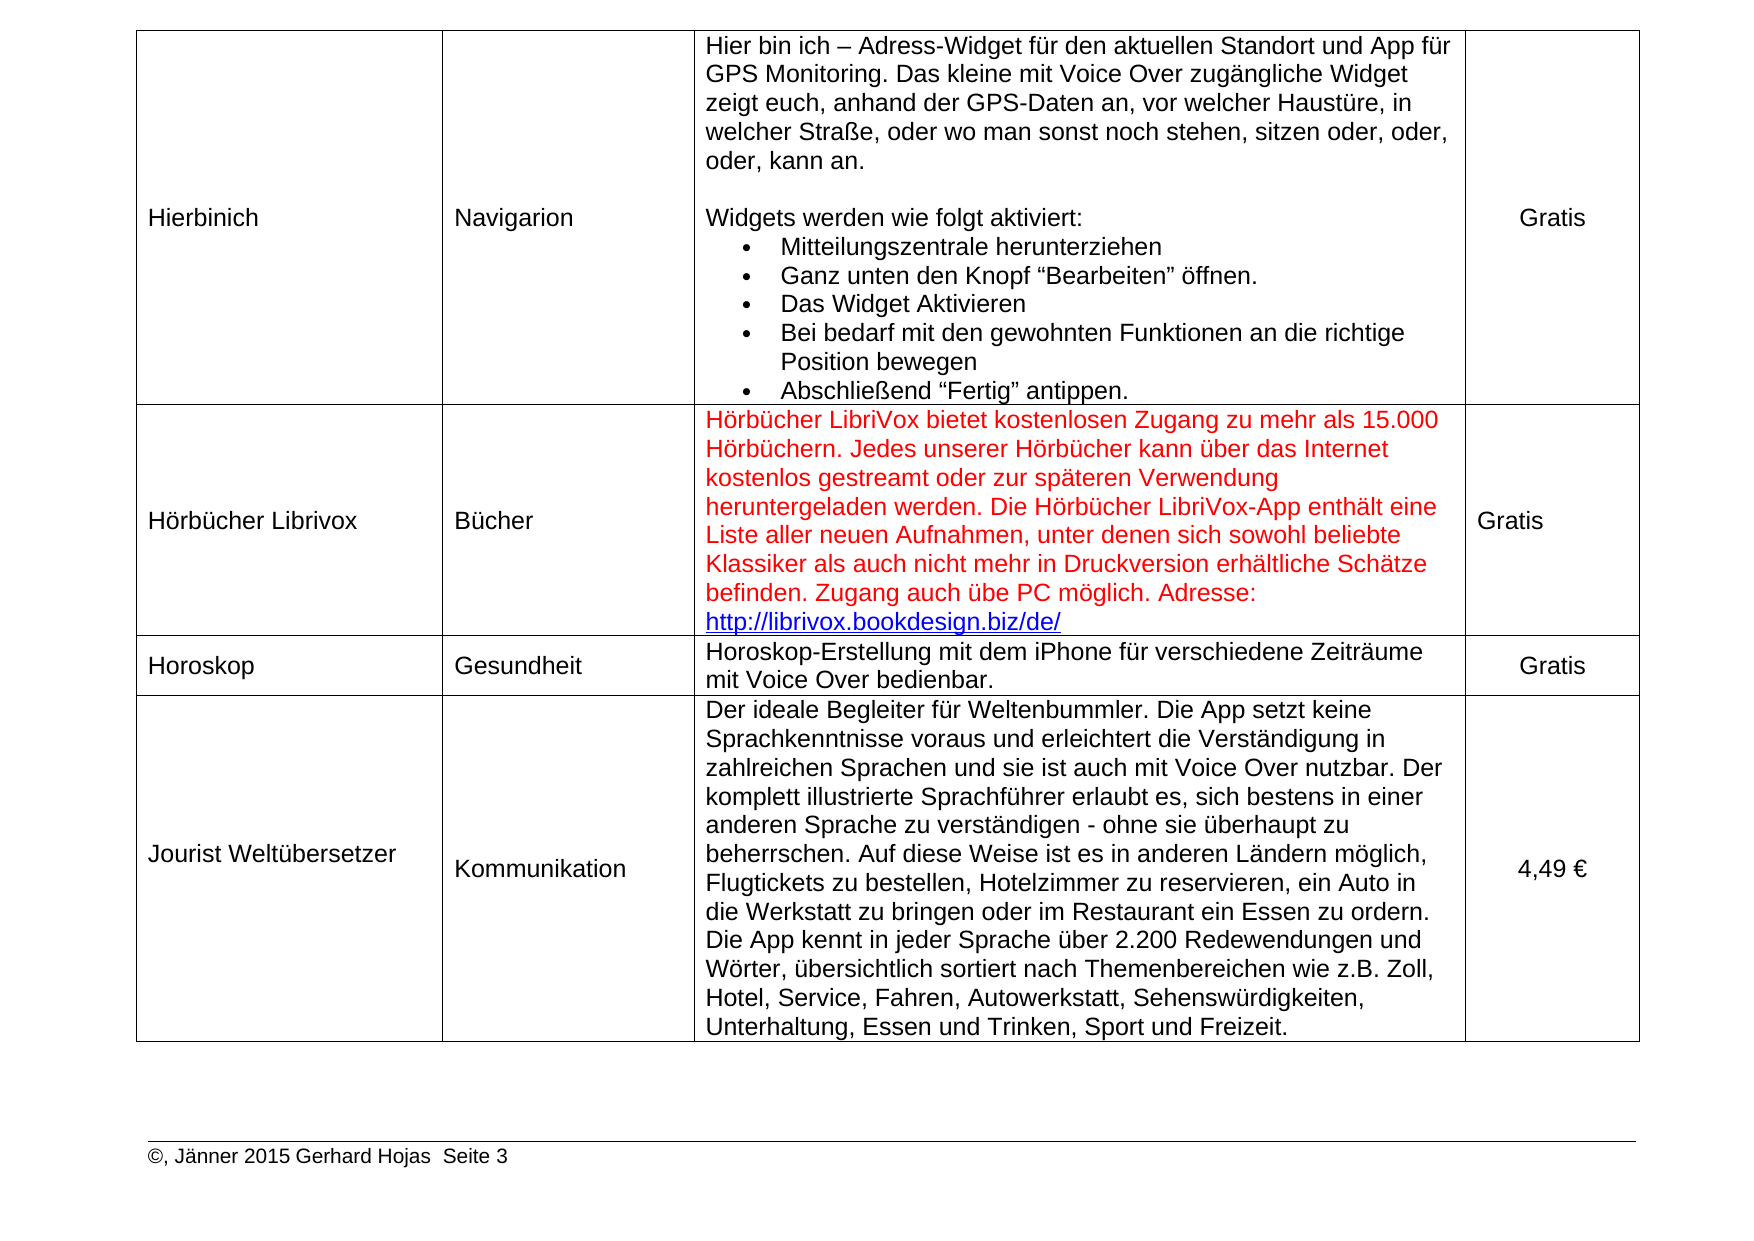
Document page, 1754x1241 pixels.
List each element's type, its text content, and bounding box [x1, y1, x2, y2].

table_cell 4,49 € [1466, 696, 1639, 1041]
table_cell Gratis [1466, 405, 1639, 635]
table_cell Gratis [1466, 31, 1639, 404]
table_cell Hier bin ich – Adress-Widget für den aktuellen Standort und App für GPS Monitoring. Das kleine mit Voice Over zugängliche Widget zeigt euch, anhand der GPS-Daten an, vor welcher Haustüre, in welcher Straße, oder wo man sonst noch stehen, sitzen oder, oder, oder, kann an. Widgets werden wie folgt aktiviert: Mitteilungszentrale herunterziehen Ganz unten den Knopf “Bearbeiten” öffnen. Das Widget Aktivieren Bei bedarf mit den gewohnten Funktionen an die richtige Position bewegen Abschließend “Fertig” antippen. [695, 31, 1465, 404]
table_cell Kommunikation [443, 696, 694, 1041]
table_cell Horoskop-Erstellung mit dem iPhone für verschiedene Zeiträume mit Voice Over bedienbar. [695, 636, 1465, 694]
table_cell Gratis [1466, 636, 1639, 694]
table_cell Der ideale Begleiter für Weltenbummler. Die App setzt keine Sprachkenntnisse voraus und erleichtert die Verständigung in zahlreichen Sprachen und sie ist auch mit Voice Over nutzbar. Der komplett illustrierte Sprachführer erlaubt es, sich bestens in einer anderen Sprache zu verständigen - ohne sie überhaupt zu beherrschen. Auf diese Weise ist es in anderen Ländern möglich, Flugtickets zu bestellen, Hotelzimmer zu reservieren, ein Auto in die Werkstatt zu bringen oder im Restaurant ein Essen zu ordern. Die App kennt in jeder Sprache über 2.200 Redewendungen und Wörter, übersichtlich sortiert nach Themenbereichen wie z.B. Zoll, Hotel, Service, Fahren, Autowerkstatt, Sehenswürdigkeiten, Unterhaltung, Essen und Trinken, Sport und Freizeit. [695, 696, 1465, 1041]
table_cell Navigarion [443, 31, 694, 404]
table_cell Horoskop [137, 636, 442, 694]
table_cell Jourist Weltübersetzer [137, 696, 442, 1041]
table_cell Bücher [443, 405, 694, 635]
table_cell Gesundheit [443, 636, 694, 694]
table_cell Hierbinich [137, 31, 442, 404]
table_cell Hörbücher LibriVox bietet kostenlosen Zugang zu mehr als 15.000 Hörbüchern. Jedes unserer Hörbücher kann über das Internet kostenlos gestreamt oder zur späteren Verwendung heruntergeladen werden. Die Hörbücher LibriVox-App enthält eine Liste aller neuen Aufnahmen, unter denen sich sowohl beliebte Klassiker als auch nicht mehr in Druckversion erhältliche Schätze befinden. Zugang auch übe PC möglich. Adresse: http://librivox.bookdesign.biz/de/ [695, 405, 1465, 635]
table_cell Hörbücher Librivox [137, 405, 442, 635]
